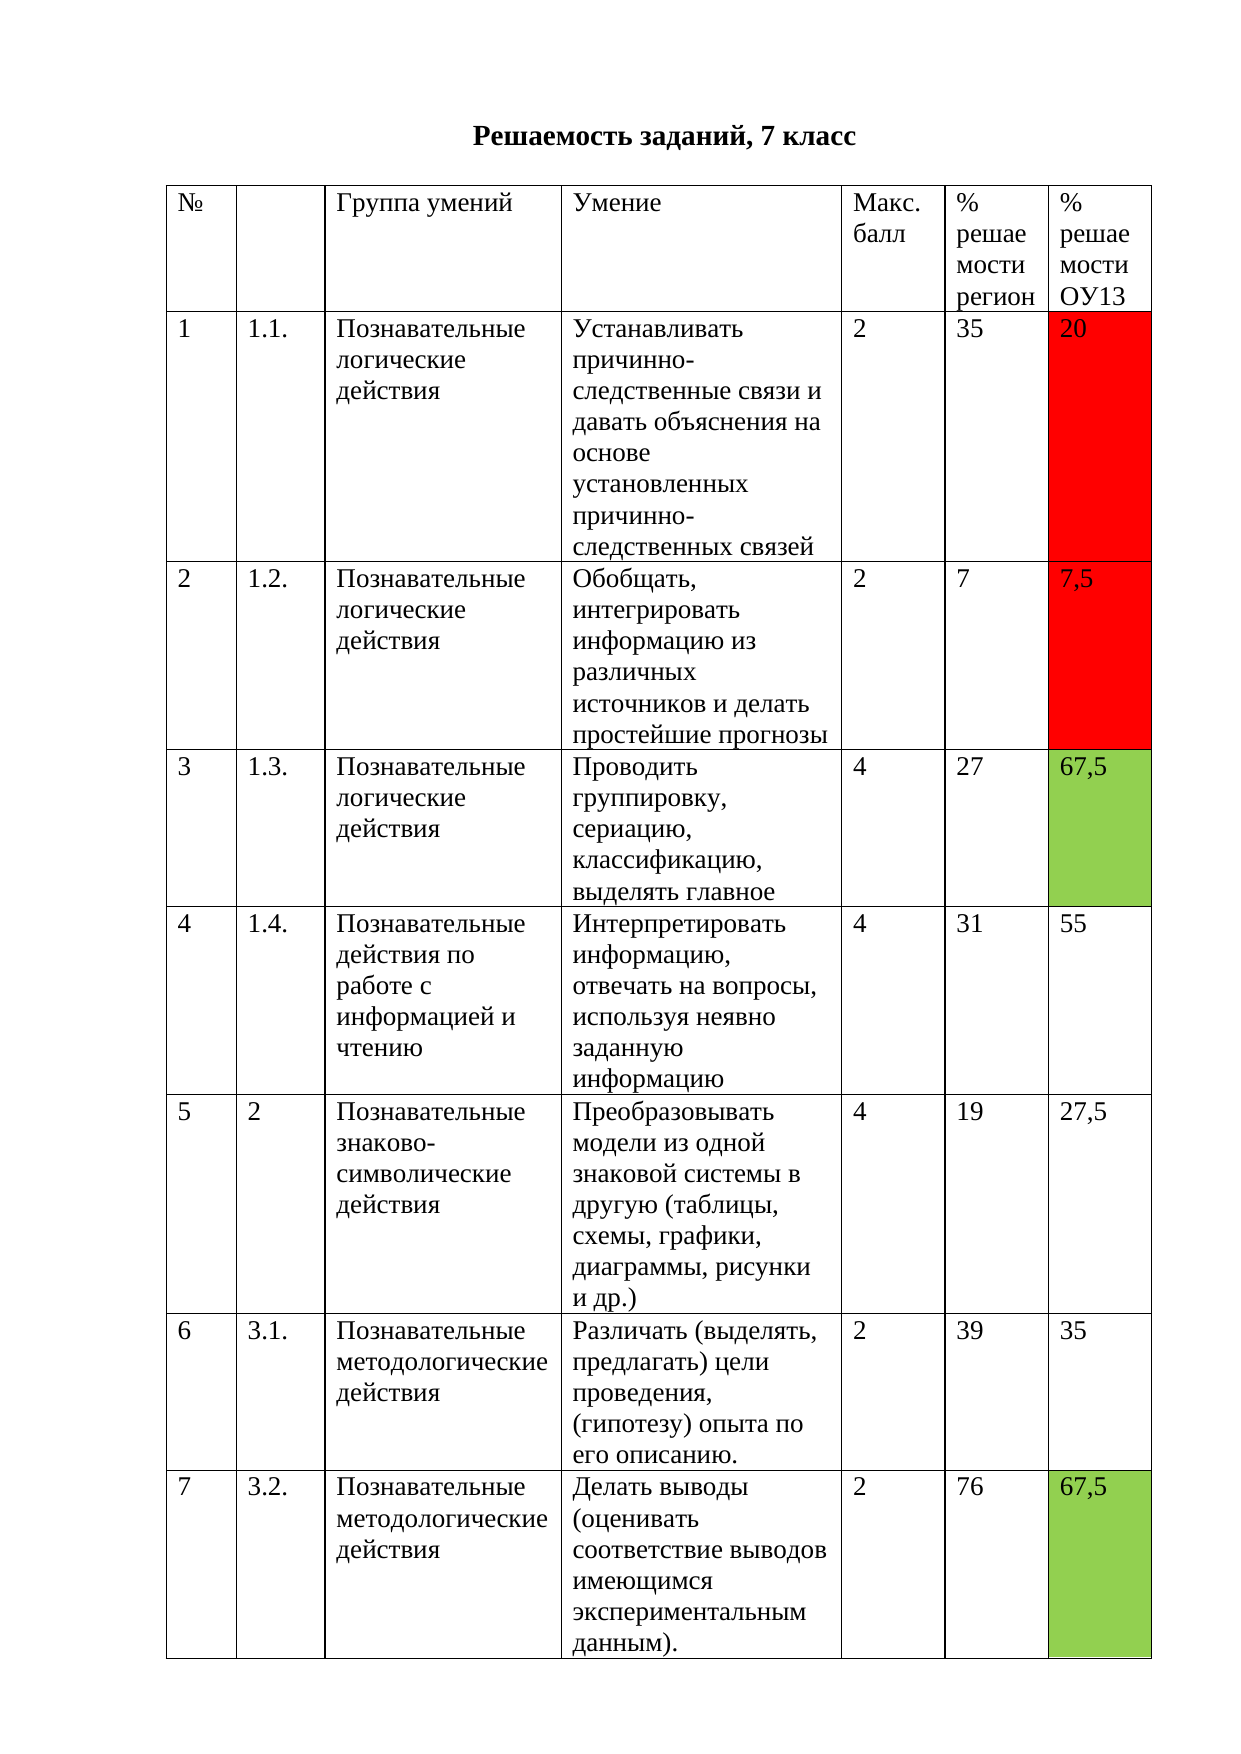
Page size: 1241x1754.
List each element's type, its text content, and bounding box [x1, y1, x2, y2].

table_cell Познавательные методологические действия [326, 1314, 561, 1469]
table_cell 2 [842, 562, 944, 749]
table_cell 3 [167, 750, 236, 906]
table_cell Познавательные методологические действия [326, 1471, 561, 1657]
text Решаемость заданий, 7 класс [177, 118, 1152, 152]
table_cell 2 [842, 312, 944, 561]
table_header Группа умений [326, 186, 561, 311]
table_cell 2 [842, 1314, 944, 1469]
table_cell 1.2. [237, 562, 324, 749]
table_header № [167, 186, 236, 311]
table_cell 1 [167, 312, 236, 561]
table_cell 4 [842, 750, 944, 906]
table_cell Делать выводы (оценивать соответствие выводов имеющимся экспериментальным данным). [562, 1471, 841, 1657]
table_cell 4 [167, 907, 236, 1094]
table_cell 35 [1049, 1314, 1151, 1469]
table_cell 67,5 [1049, 750, 1151, 906]
table_cell 27 [946, 750, 1048, 906]
table_cell 27,5 [1049, 1095, 1151, 1313]
table_cell 2 [842, 1471, 944, 1657]
table_cell 1.3. [237, 750, 324, 906]
table_cell Познавательные логические действия [326, 312, 561, 561]
table_cell 20 [1049, 312, 1151, 561]
table_cell Обобщать, интегрировать информацию из различных источников и делать простейшие прогнозы [562, 562, 841, 749]
table_header % решаемости ОУ13 [1049, 186, 1151, 311]
table_cell 76 [946, 1471, 1048, 1657]
table_cell Интерпретировать информацию, отвечать на вопросы, используя неявно заданную информацию [562, 907, 841, 1094]
table_cell Преобразовывать модели из одной знаковой системы в другую (таблицы, схемы, графики, диаграммы, рисунки и др.) [562, 1095, 841, 1313]
table_cell 3.2. [237, 1471, 324, 1657]
table_header Макс. балл [842, 186, 944, 311]
table_cell 55 [1049, 907, 1151, 1094]
table_cell 7 [167, 1471, 236, 1657]
table_header % решаемости регион [946, 186, 1048, 311]
table_cell 39 [946, 1314, 1048, 1469]
table_cell 2 [167, 562, 236, 749]
table_cell 3.1. [237, 1314, 324, 1469]
table_cell 19 [946, 1095, 1048, 1313]
table_header [237, 186, 324, 311]
table_cell 35 [946, 312, 1048, 561]
table_cell 5 [167, 1095, 236, 1313]
table_cell Устанавливать причинно-следственные связи и давать объяснения на основе установленных причинно-следственных связей [562, 312, 841, 561]
table_cell 4 [842, 1095, 944, 1313]
table_cell Проводить группировку, сериацию, классификацию, выделять главное [562, 750, 841, 906]
table_cell 31 [946, 907, 1048, 1094]
table_cell 4 [842, 907, 944, 1094]
table_cell 7 [946, 562, 1048, 749]
table_cell 1.4. [237, 907, 324, 1094]
table_cell 7,5 [1049, 562, 1151, 749]
table_cell 6 [167, 1314, 236, 1469]
table_cell Различать (выделять, предлагать) цели проведения, (гипотезу) опыта по его описанию. [562, 1314, 841, 1469]
table_cell 1.1. [237, 312, 324, 561]
table_cell 67,5 [1049, 1471, 1151, 1657]
table_cell Познавательные действия по работе с информацией и чтению [326, 907, 561, 1094]
table_cell Познавательные знаково-символические действия [326, 1095, 561, 1313]
table_cell Познавательные логические действия [326, 750, 561, 906]
table_cell Познавательные логические действия [326, 562, 561, 749]
table_header Умение [562, 186, 841, 311]
table_cell 2 [237, 1095, 324, 1313]
